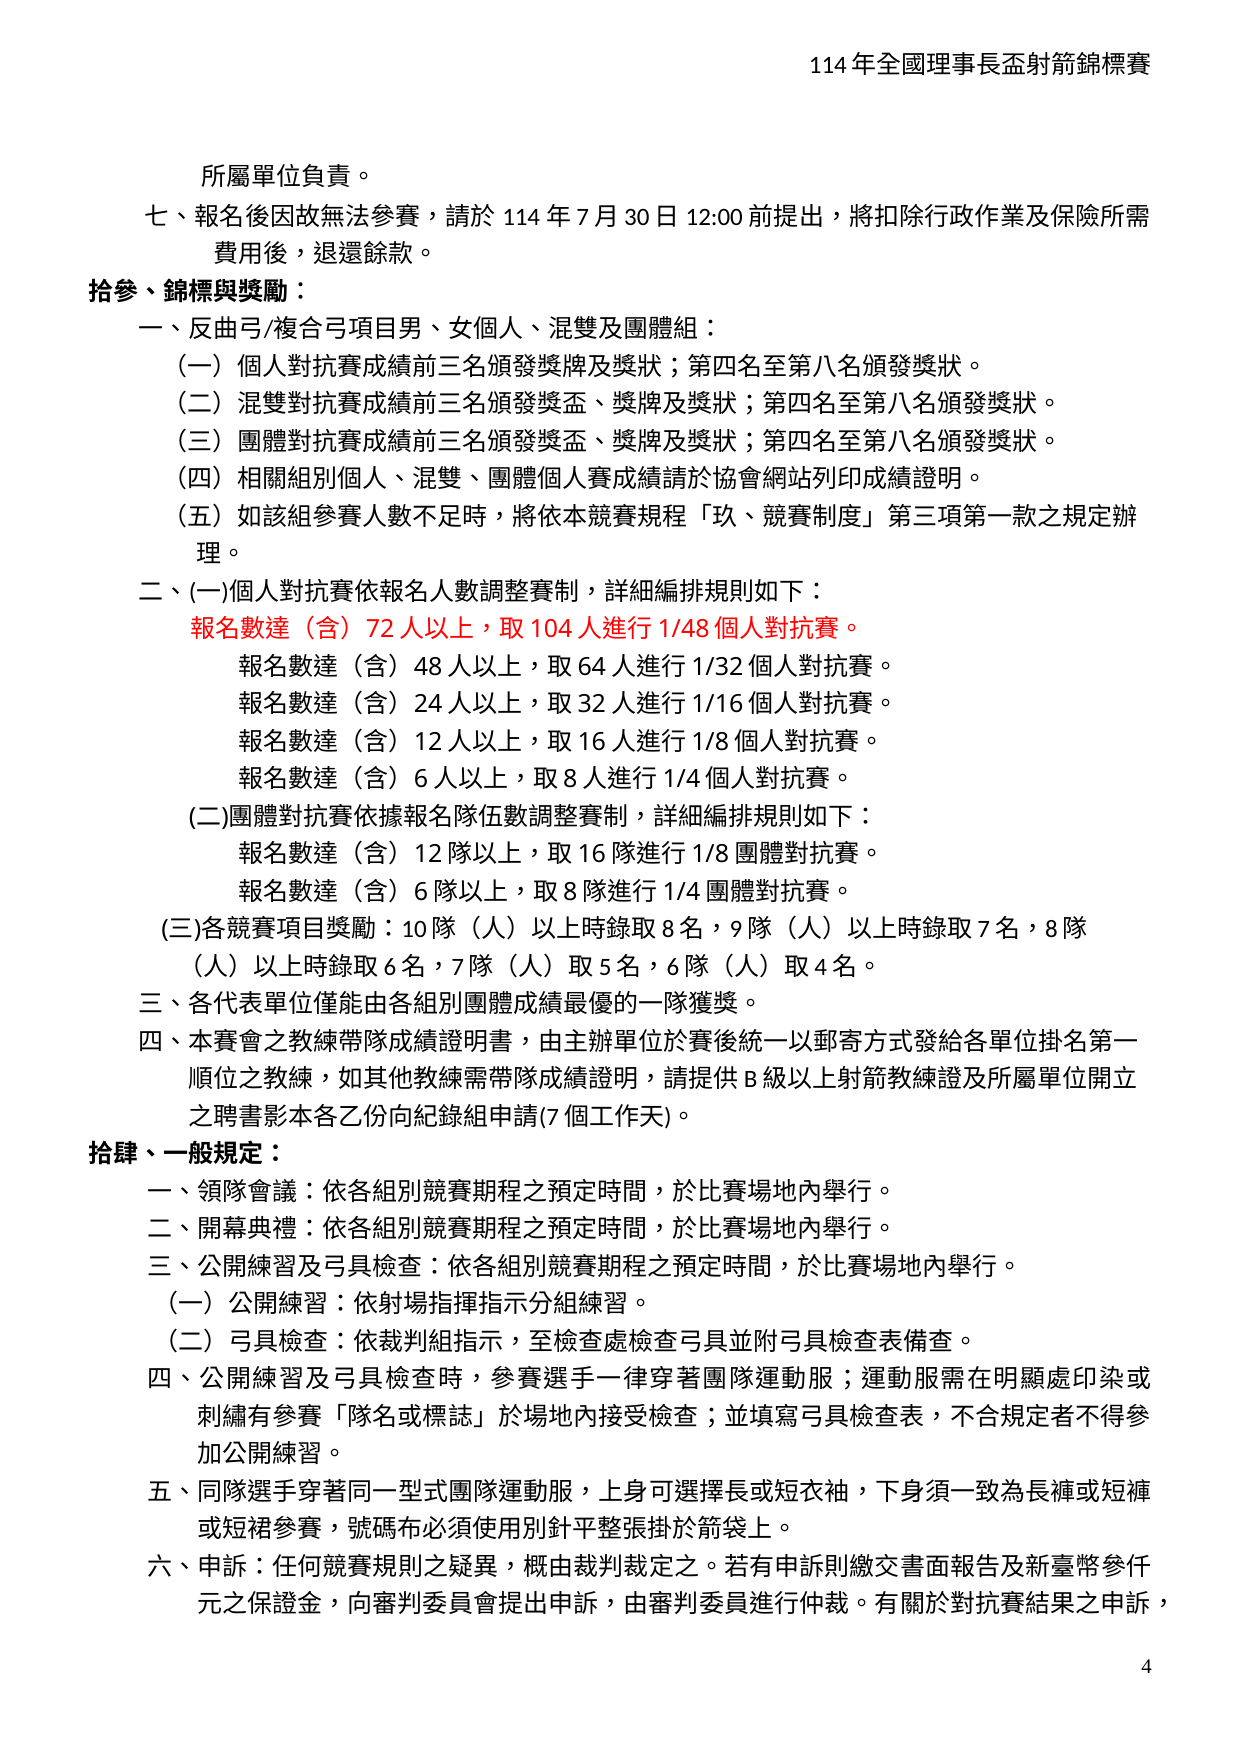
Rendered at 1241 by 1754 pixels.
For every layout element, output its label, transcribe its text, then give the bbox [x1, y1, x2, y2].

text (三)各競賽項目獎勵：10隊（人）以上時錄取8名，9隊（人）以上時錄取7名，8隊 [139, 908, 1152, 946]
text （二）混雙對抗賽成績前三名頒發獎盃、獎牌及獎狀；第四名至第八名頒發獎狀。 [162, 383, 1152, 421]
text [147, 1546, 1152, 1621]
text （三）團體對抗賽成績前三名頒發獎盃、獎牌及獎狀；第四名至第八名頒發獎狀。 [162, 421, 1152, 458]
text 一、反曲弓/複合弓項目男、女個人、混雙及團體組： [139, 308, 1152, 346]
text （人）以上時錄取6名，7隊（人）取5名，6隊（人）取4名。 [139, 946, 1152, 983]
text （一）公開練習：依射場指揮指示分組練習。 [147, 1283, 1152, 1321]
text 報名數達（含）12隊以上，取16隊進行1/8團體對抗賽。 [239, 833, 1152, 871]
text （一）個人對抗賽成績前三名頒發獎牌及獎狀；第四名至第八名頒發獎狀。 [162, 346, 1152, 383]
text 四、本賽會之教練帶隊成績證明書，由主辦單位於賽後統一以郵寄方式發給各單位掛名第一順位之教練，如其他教練需帶隊成績證明，請提供B級以上射箭教練證及所屬單位開立之聘書影本各乙份向紀錄組申請(7個工作天)。 [139, 1021, 1152, 1133]
text 報名數達（含）12人以上，取16人進行1/8個人對抗賽。 [239, 721, 1152, 758]
text 報名數達（含）6人以上，取8人進行1/4個人對抗賽。 [239, 758, 1152, 796]
text 拾肆、一般規定： [89, 1133, 1152, 1171]
text （四）相關組別個人、混雙、團體個人賽成績請於協會網站列印成績證明。 [162, 458, 1152, 496]
text 七、報名後因故無法參賽，請於114 年7月30日 12:00 前提出，將扣除行政作業及保險所需費用後，退還餘款。 [139, 196, 1152, 271]
text 一、領隊會議：依各組別競賽期程之預定時間，於比賽場地內舉行。 [147, 1171, 1152, 1208]
text 理。 [162, 533, 1152, 571]
text 報名數達（含）24人以上，取32人進行1/16個人對抗賽。 [239, 683, 1152, 721]
text 二、開幕典禮：依各組別競賽期程之預定時間，於比賽場地內舉行。 [147, 1208, 1152, 1246]
text 報名數達（含）72人以上，取104人進行1/48個人對抗賽。 [139, 608, 1152, 646]
text 四、公開練習及弓具檢查時，參賽選手一律穿著團隊運動服；運動服需在明顯處印染或 刺繡有參賽「隊名或標誌」於場地內接受檢查；並填寫弓具檢查表，不合規定者不得參加公開練習。 [147, 1358, 1152, 1471]
text 二、(一)個人對抗賽依報名人數調整賽制，詳細編排規則如下： [139, 571, 1152, 608]
text 三、各代表單位僅能由各組別團體成績最優的一隊獲獎。 [139, 983, 1152, 1021]
text 報名數達（含）48人以上，取64人進行1/32個人對抗賽。 [239, 646, 1152, 683]
text 三、公開練習及弓具檢查：依各組別競賽期程之預定時間，於比賽場地內舉行。 [147, 1246, 1152, 1283]
text 報名數達（含）6隊以上，取8隊進行1/4團體對抗賽。 [239, 871, 1152, 908]
text （五）如該組參賽人數不足時，將依本競賽規程「玖、競賽制度」第三項第一款之規定辦 [162, 496, 1152, 533]
text 拾參、錦標與獎勵︰ [89, 271, 1152, 308]
list 所屬單位負責。 [201, 143, 1152, 196]
text (二)團體對抗賽依據報名隊伍數調整賽制，詳細編排規則如下： [139, 796, 1152, 833]
text （二）弓具檢查：依裁判組指示，至檢查處檢查弓具並附弓具檢查表備查。 [147, 1321, 1152, 1358]
text 五、同隊選手穿著同一型式團隊運動服，上身可選擇長或短衣袖，下身須一致為長褲或短褲或短裙參賽，號碼布必須使用別針平整張掛於箭袋上。 [147, 1471, 1152, 1546]
